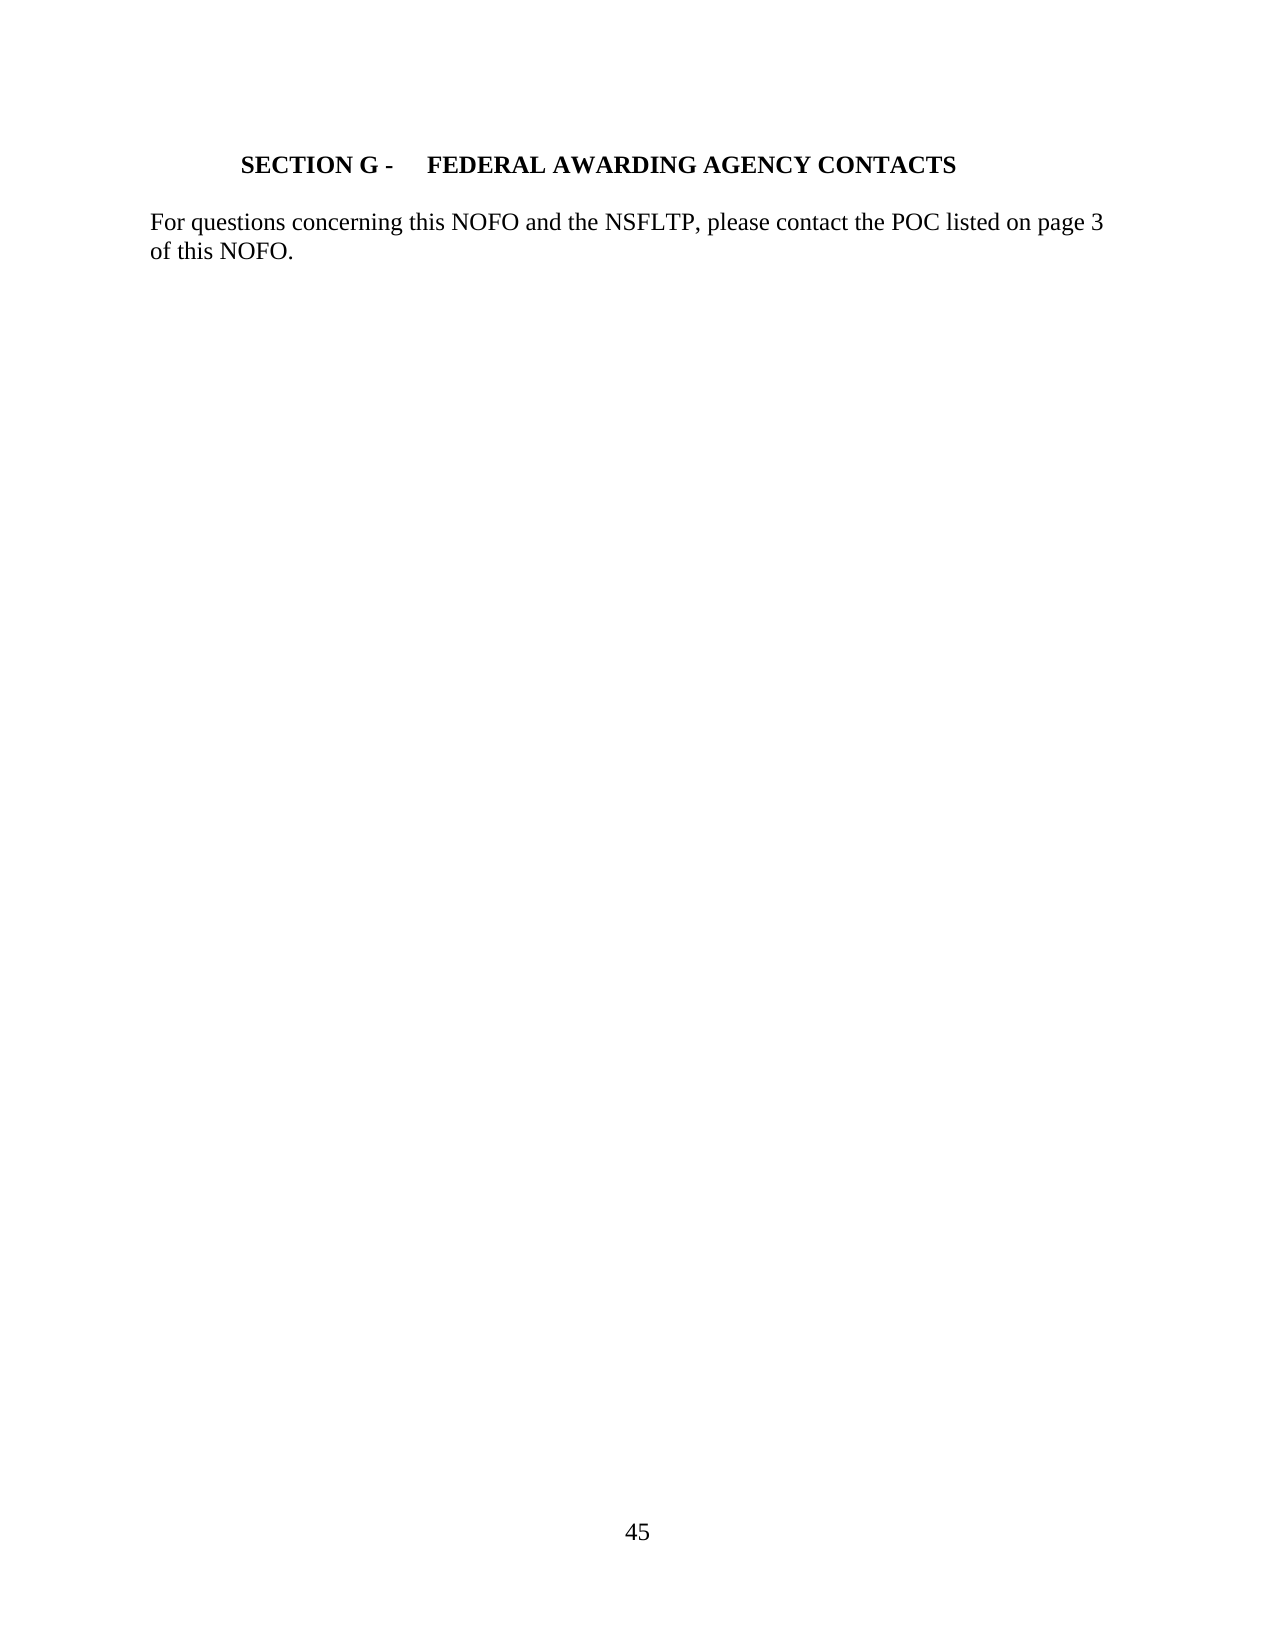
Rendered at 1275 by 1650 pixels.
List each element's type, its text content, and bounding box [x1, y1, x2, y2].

list FEDERAL AWARDING AGENCY CONTACTS [225, 150, 1125, 179]
text For questions concerning this NOFO and the NSFLTP, please contact the POC listed on page 3 of this NOFO. [150, 207, 1125, 265]
